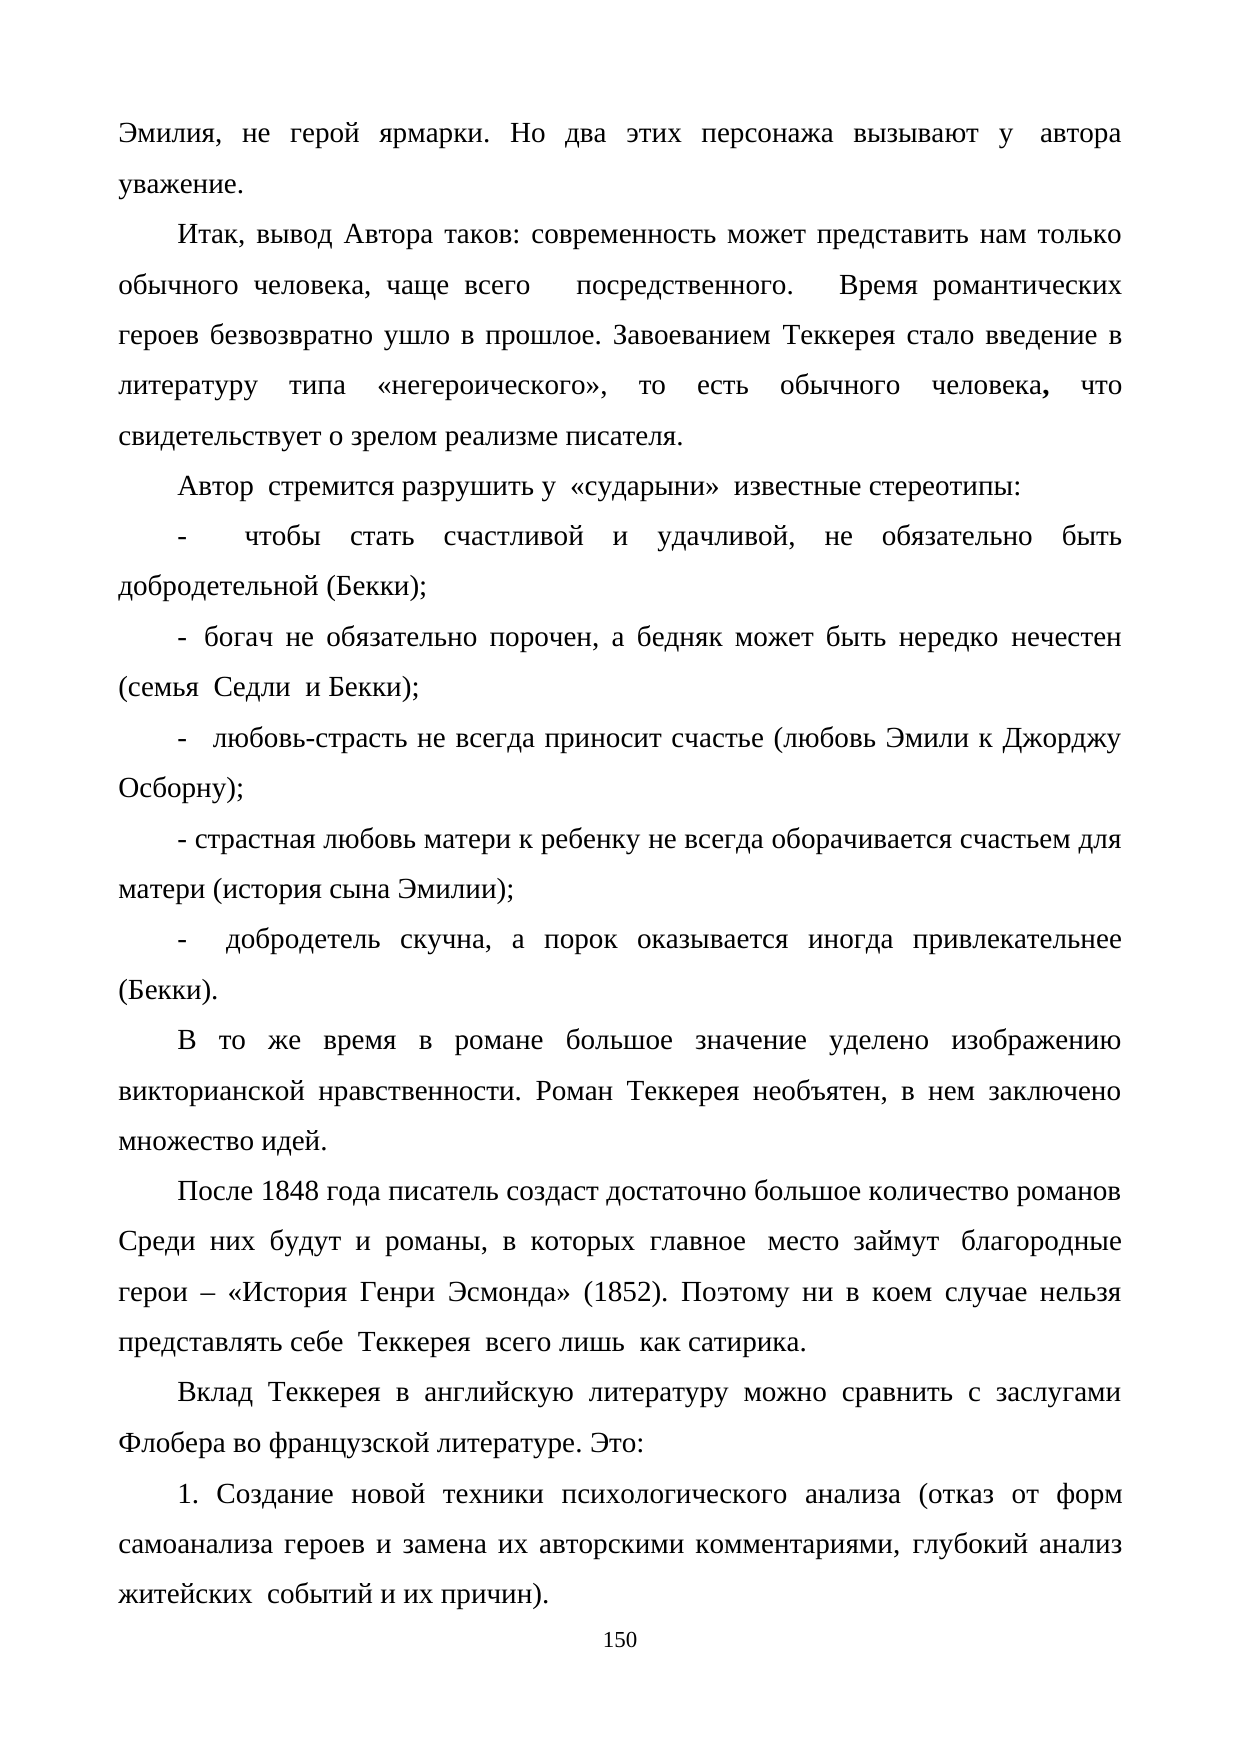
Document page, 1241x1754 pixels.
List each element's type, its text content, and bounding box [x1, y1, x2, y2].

list страстная любовь матери к ребенку не всегда оборачивается счастьем для матери (история сына Эмилии); [118, 821, 1122, 905]
text В то же время в романе большое значение уделено изображению викторианской нравственности. Роман Теккерея необъятен, в нем заключено множество идей. [118, 1022, 1122, 1156]
text Итак, вывод Автора таков: современность может представить нам только обычного человека, чаще всего посредственного. Время романтических героев безвозвратно ушло в прошлое. Завоеванием Теккерея стало введение в литературу типа «негероического», то есть обычного человека, что свидетельствует о зрелом реализме писателя. [118, 217, 1123, 451]
text После 1848 года писатель создаст достаточно большое количество романов Среди них будут и романы, в которых главное место займут благородные герои – «История Генри Эсмонда» (1852). Поэтому ни в коем случае нельзя представлять себе Теккерея всего лишь как сатирика. [118, 1173, 1122, 1358]
list любовь-страсть не всегда приносит счастье (любовь Эмили к Джорджу Осборну); [118, 720, 1122, 804]
list добродетель скучна, а порок оказывается иногда привлекательнее (Бекки). [118, 922, 1122, 1006]
list богач не обязательно порочен, а бедняк может быть нередко нечестен (семья Седли и Бекки); [118, 619, 1122, 703]
list Создание новой техники психологического анализа (отказ от форм самоанализа героев и замена их авторскими комментариями, глубокий анализ житейских событий и их причин). [118, 1476, 1122, 1610]
text Автор стремится разрушить у «сударыни» известные стереотипы: [177, 468, 1228, 502]
list чтобы стать счастливой и удачливой, не обязательно быть добродетельной (Бекки); [118, 518, 1122, 602]
text Эмилия, не герой ярмарки. Но два этих персонажа вызывают у автора уважение. [118, 115, 1122, 199]
text Вклад Теккерея в английскую литературу можно сравнить с заслугами Флобера во французской литературе. Это: [118, 1374, 1122, 1459]
